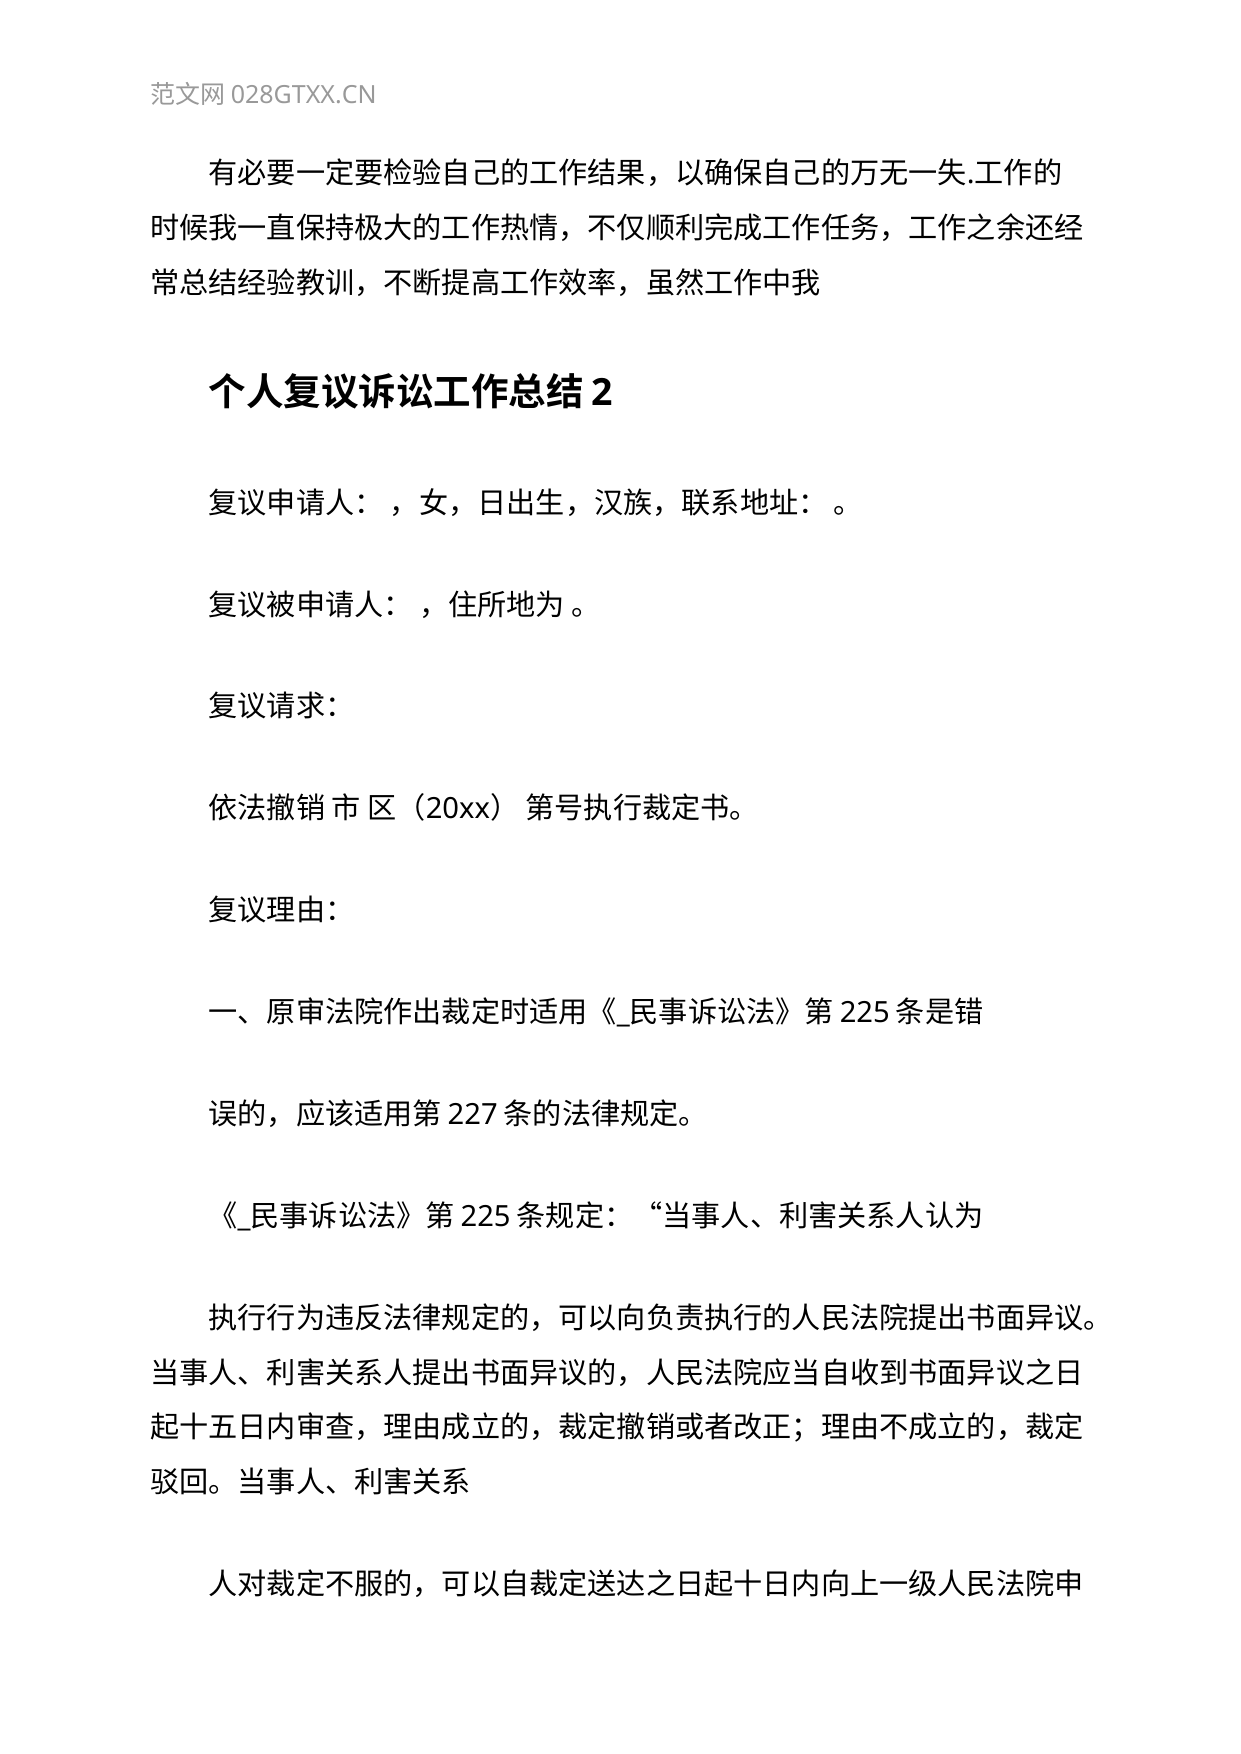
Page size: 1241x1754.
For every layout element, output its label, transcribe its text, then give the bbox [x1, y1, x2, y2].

text 有必要一定要检验自己的工作结果，以确保自己的万无一失.工作的时候我一直保持极大的工作热情，不仅顺利完成工作任务，工作之余还经常总结经验教训，不断提高工作效率，虽然工作中我 [150, 150, 1090, 302]
text 依法撤销 市 区（20xx） 第号执行裁定书。 [150, 784, 1090, 827]
text 复议理由： [150, 887, 1090, 929]
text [150, 1561, 1090, 1603]
text 复议请求： [150, 683, 1090, 725]
text 一、原审法院作出裁定时适用《_民事诉讼法》第225条是错 [150, 988, 1090, 1031]
text 复议被申请人： ，住所地为 。 [150, 581, 1090, 623]
text 个人复议诉讼工作总结2 [150, 362, 1090, 416]
text 执行行为违反法律规定的，可以向负责执行的人民法院提出书面异议。当事人、利害关系人提出书面异议的，人民法院应当自收到书面异议之日起十五日内审查，理由成立的，裁定撤销或者改正；理由不成立的，裁定驳回。当事人、利害关系 [150, 1294, 1090, 1501]
text 复议申请人： ，女，日出生，汉族，联系地址： 。 [150, 479, 1090, 522]
text 误的，应该适用第227条的法律规定。 [150, 1090, 1090, 1133]
text 《_民事诉讼法》第225条规定：“当事人、利害关系人认为 [150, 1192, 1090, 1235]
